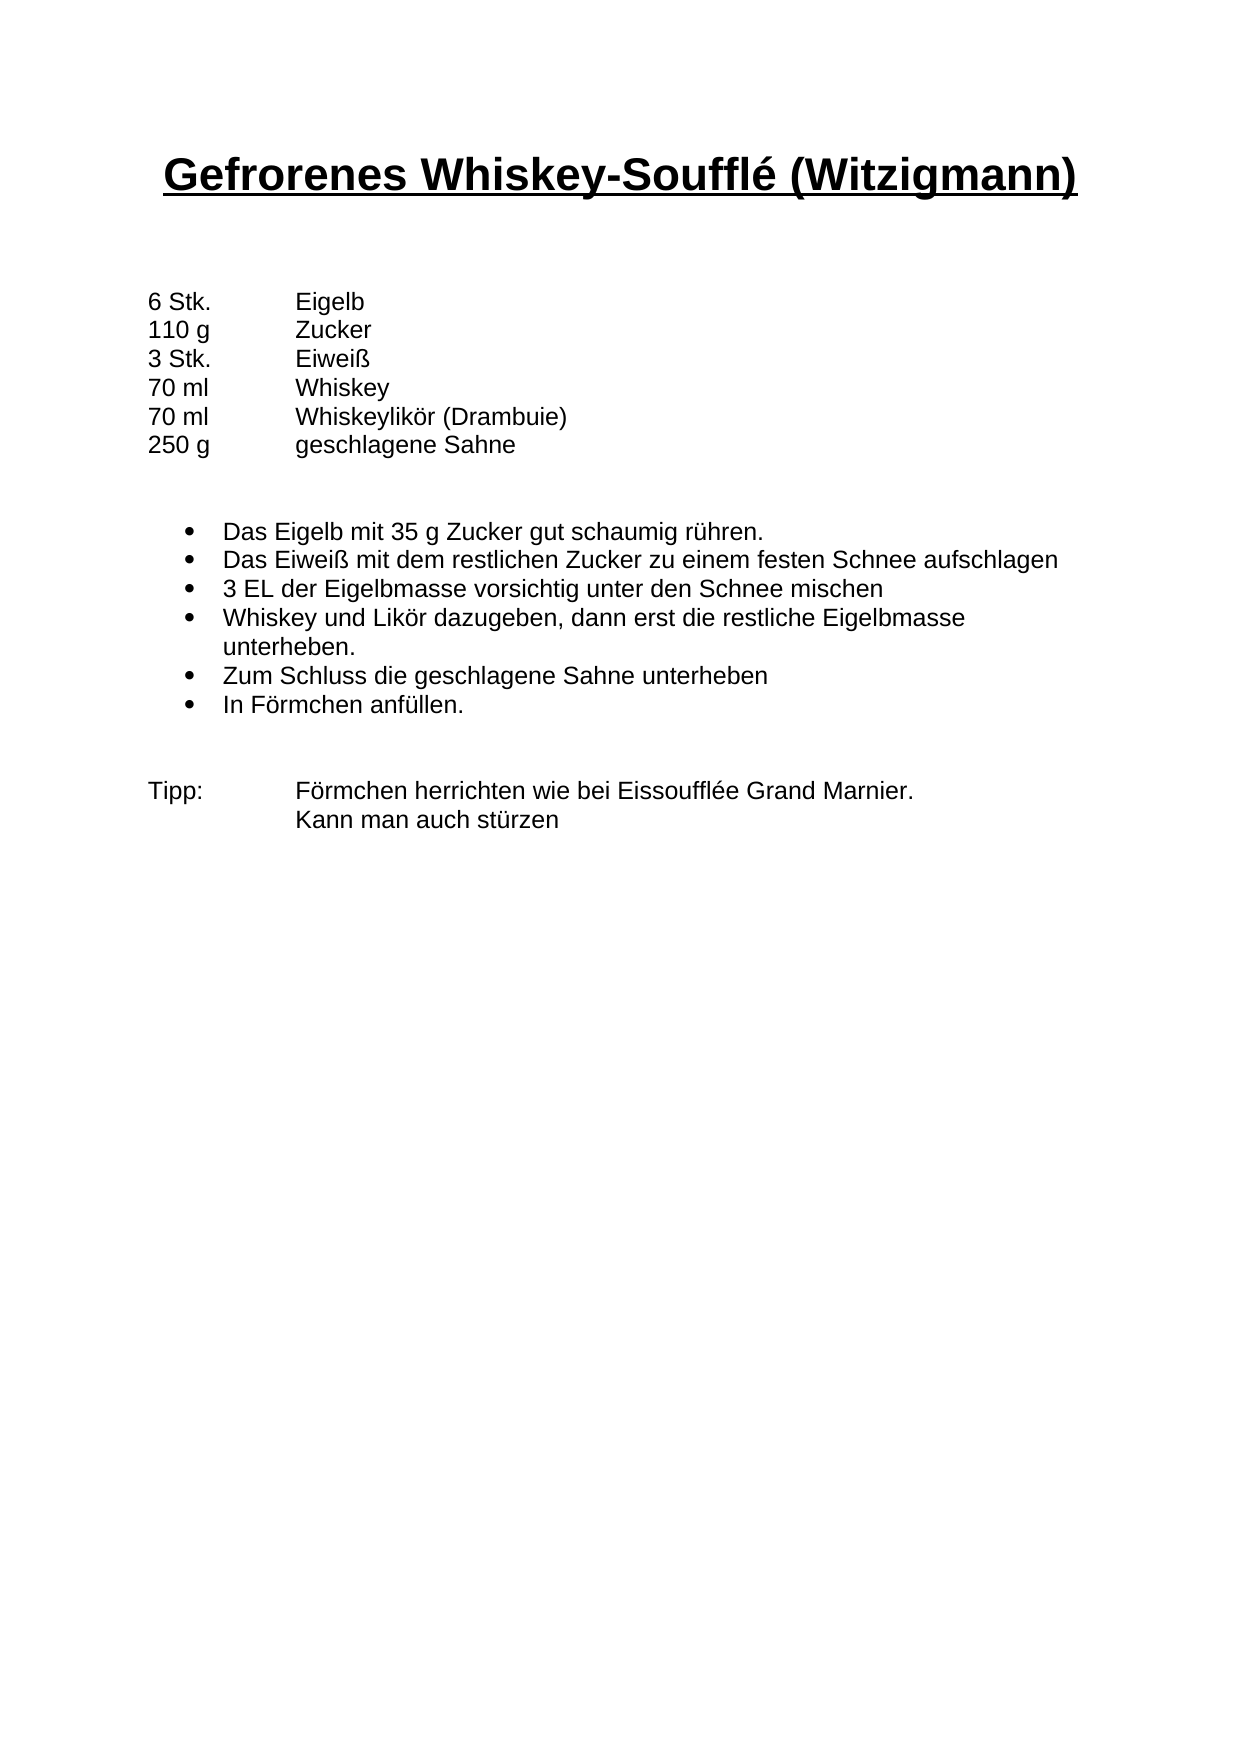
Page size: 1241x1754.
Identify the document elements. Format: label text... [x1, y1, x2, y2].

text 6 Stk. Eigelb [148, 287, 1093, 315]
text Tipp: Förmchen herrichten wie bei Eissoufflée Grand Marnier. [148, 776, 1093, 805]
list In Förmchen anfüllen. [185, 689, 1093, 718]
list Das Eigelb mit 35 g Zucker gut schaumig rühren. [185, 517, 1093, 545]
list Zum Schluss die geschlagene Sahne unterheben [185, 661, 1093, 689]
text 250 g geschlagene Sahne [148, 430, 1093, 459]
text 70 ml Whiskeylikör (Drambuie) [148, 402, 1093, 430]
text 3 Stk. Eiweiß [148, 344, 1093, 373]
text 70 ml Whiskey [148, 373, 1093, 402]
text 110 g Zucker [148, 315, 1093, 344]
list Das Eiweiß mit dem restlichen Zucker zu einem festen Schnee aufschlagen [185, 545, 1093, 574]
text Kann man auch stürzen [221, 805, 1093, 833]
text Gefrorenes Whiskey-Soufflé (Witzigmann) [148, 148, 1093, 200]
list Whiskey und Likör dazugeben, dann erst die restliche Eigelbmasse unterheben. [185, 603, 1093, 661]
list 3 EL der Eigelbmasse vorsichtig unter den Schnee mischen [185, 574, 1093, 603]
